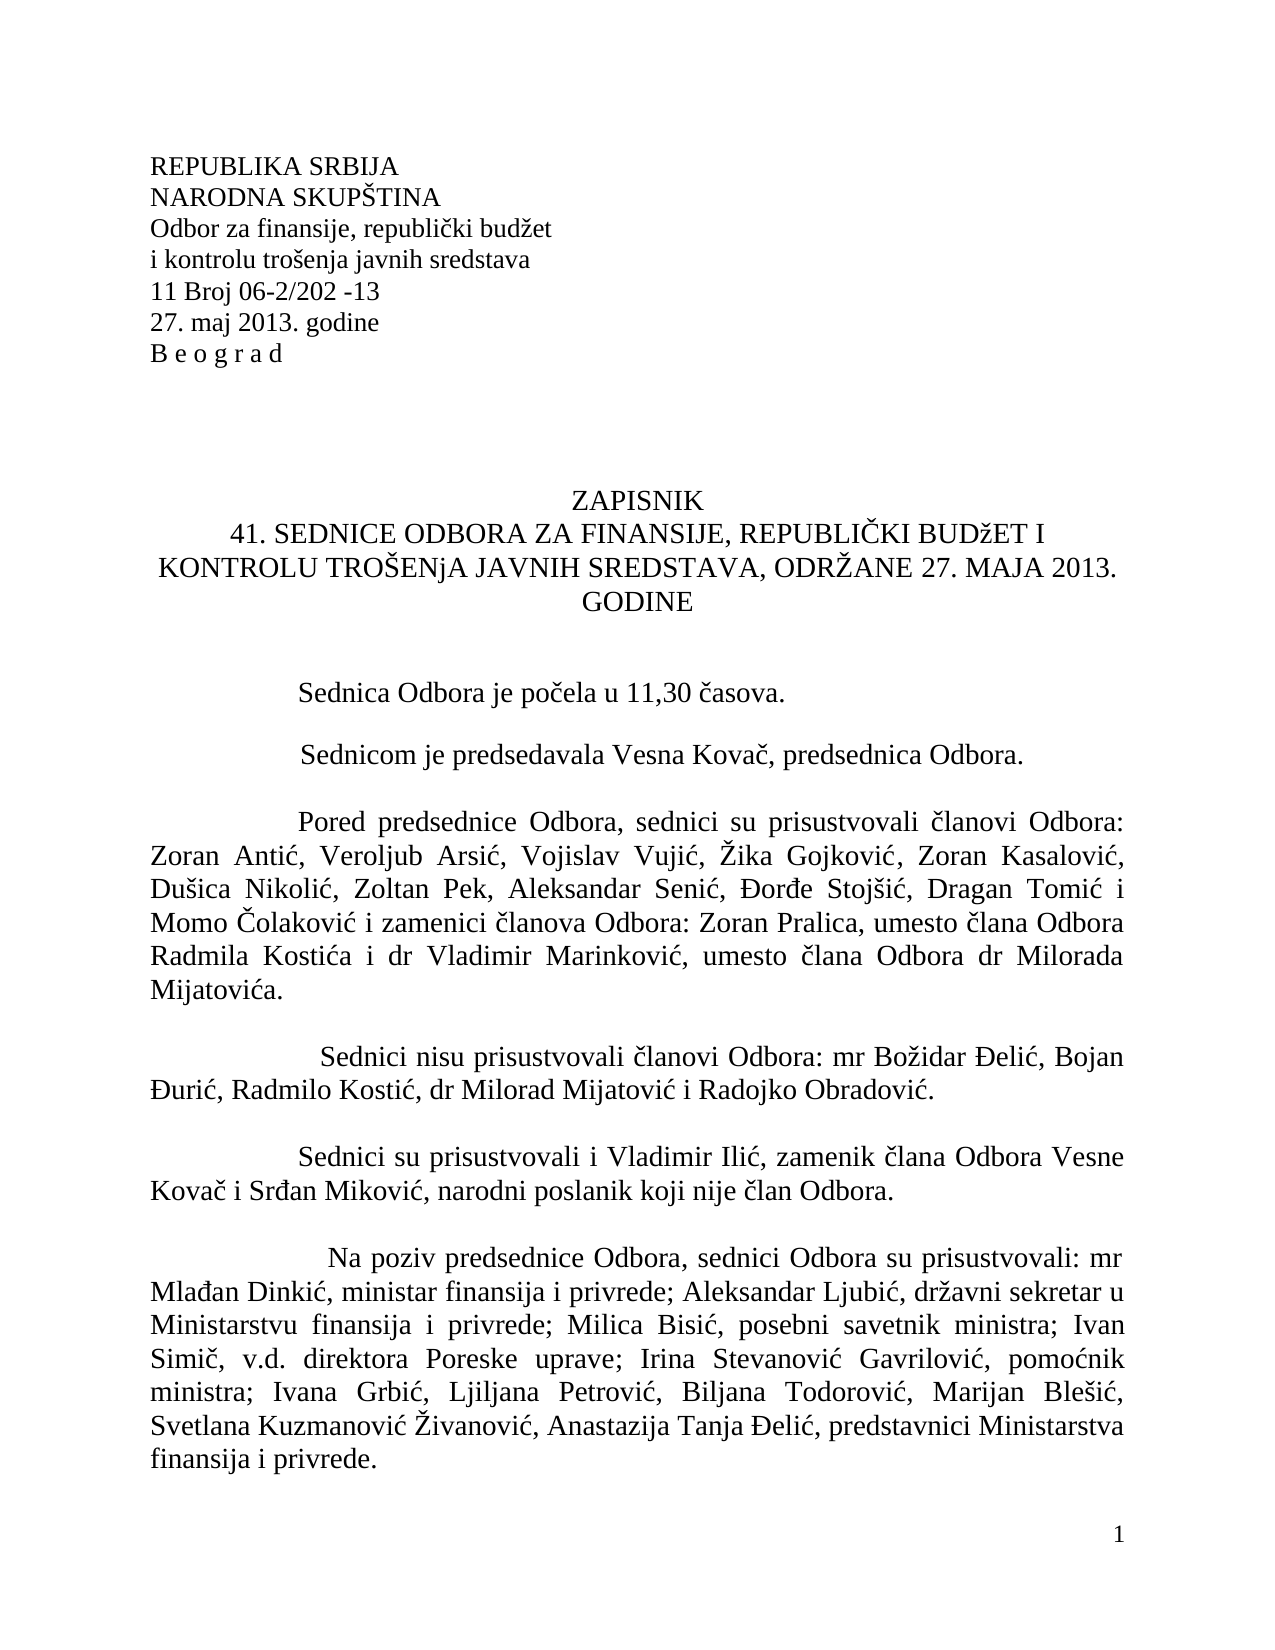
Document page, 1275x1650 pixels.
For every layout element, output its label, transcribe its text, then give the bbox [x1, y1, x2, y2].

text 41. SEDNICE ODBORA ZA FINANSIJE, REPUBLIČKI BUDžET I KONTROLU TROŠENjA JAVNIH SREDSTAVA, ODRŽANE 27. MAJA 2013. GODINE [150, 517, 1125, 617]
text REPUBLIKA SRBIJA [150, 150, 1125, 181]
text B e o g r a d [150, 337, 1125, 368]
text Sednicom je predsedavala Vesna Kovač, predsednica Odbora. [300, 708, 1125, 771]
text Sednica Odbora je počela u 11,30 časova. [298, 675, 1125, 708]
text NARODNA SKUPŠTINA [150, 181, 1125, 212]
text Na poziv predsednice Odbora, sednici Odbora su prisustvovali: mr Mlađan Dinkić, ministar finansija i privrede; Aleksandar Ljubić, državni sekretar u Ministarstvu finansija i privrede; Milica Bisić, posebni savetnik ministra; Ivan Simič, v.d. direktora Poreske uprave; Irina Stevanović Gavrilović, pomoćnik ministra; Ivana Grbić, Ljiljana Petrović, Biljana Todorović, Marijan Blešić, Svetlana Kuzmanović Živanović, Anastazija Tanja Đelić, predstavnici Ministarstva finansija i privrede. [150, 1240, 1125, 1475]
text 27. maj 2013. godine [150, 306, 1125, 337]
text 11 Broj 06-2/202 -13 [150, 274, 1125, 306]
text Odbor za finansije, republički budžet [150, 212, 1125, 243]
text ZAPISNIK [150, 483, 1125, 517]
text Sednici su prisustvovali i Vladimir Ilić, zamenik člana Odbora Vesne Kovač i Srđan Miković, narodni poslanik koji nije član Odbora. [150, 1139, 1125, 1207]
text Pored predsednice Odbora, sednici su prisustvovali članovi Odbora: Zoran Antić, Veroljub Arsić, Vojislav Vujić, Žika Gojković, Zoran Kasalović, Dušica Nikolić, Zoltan Pek, Aleksandar Senić, Đorđe Stojšić, Dragan Tomić i Momo Čolaković i zamenici članova Odbora: Zoran Pralica, umesto člana Odbora Radmila Kostića i dr Vladimir Marinković, umesto člana Odbora dr Milorada Mijatovića. [150, 804, 1125, 1005]
text i kontrolu trošenja javnih sredstava [150, 243, 1125, 274]
text Sednici nisu prisustvovali članovi Odbora: mr Božidar Đelić, Bojan Đurić, Radmilo Kostić, dr Milorad Mijatović i Radojko Obradović. [150, 1039, 1125, 1106]
